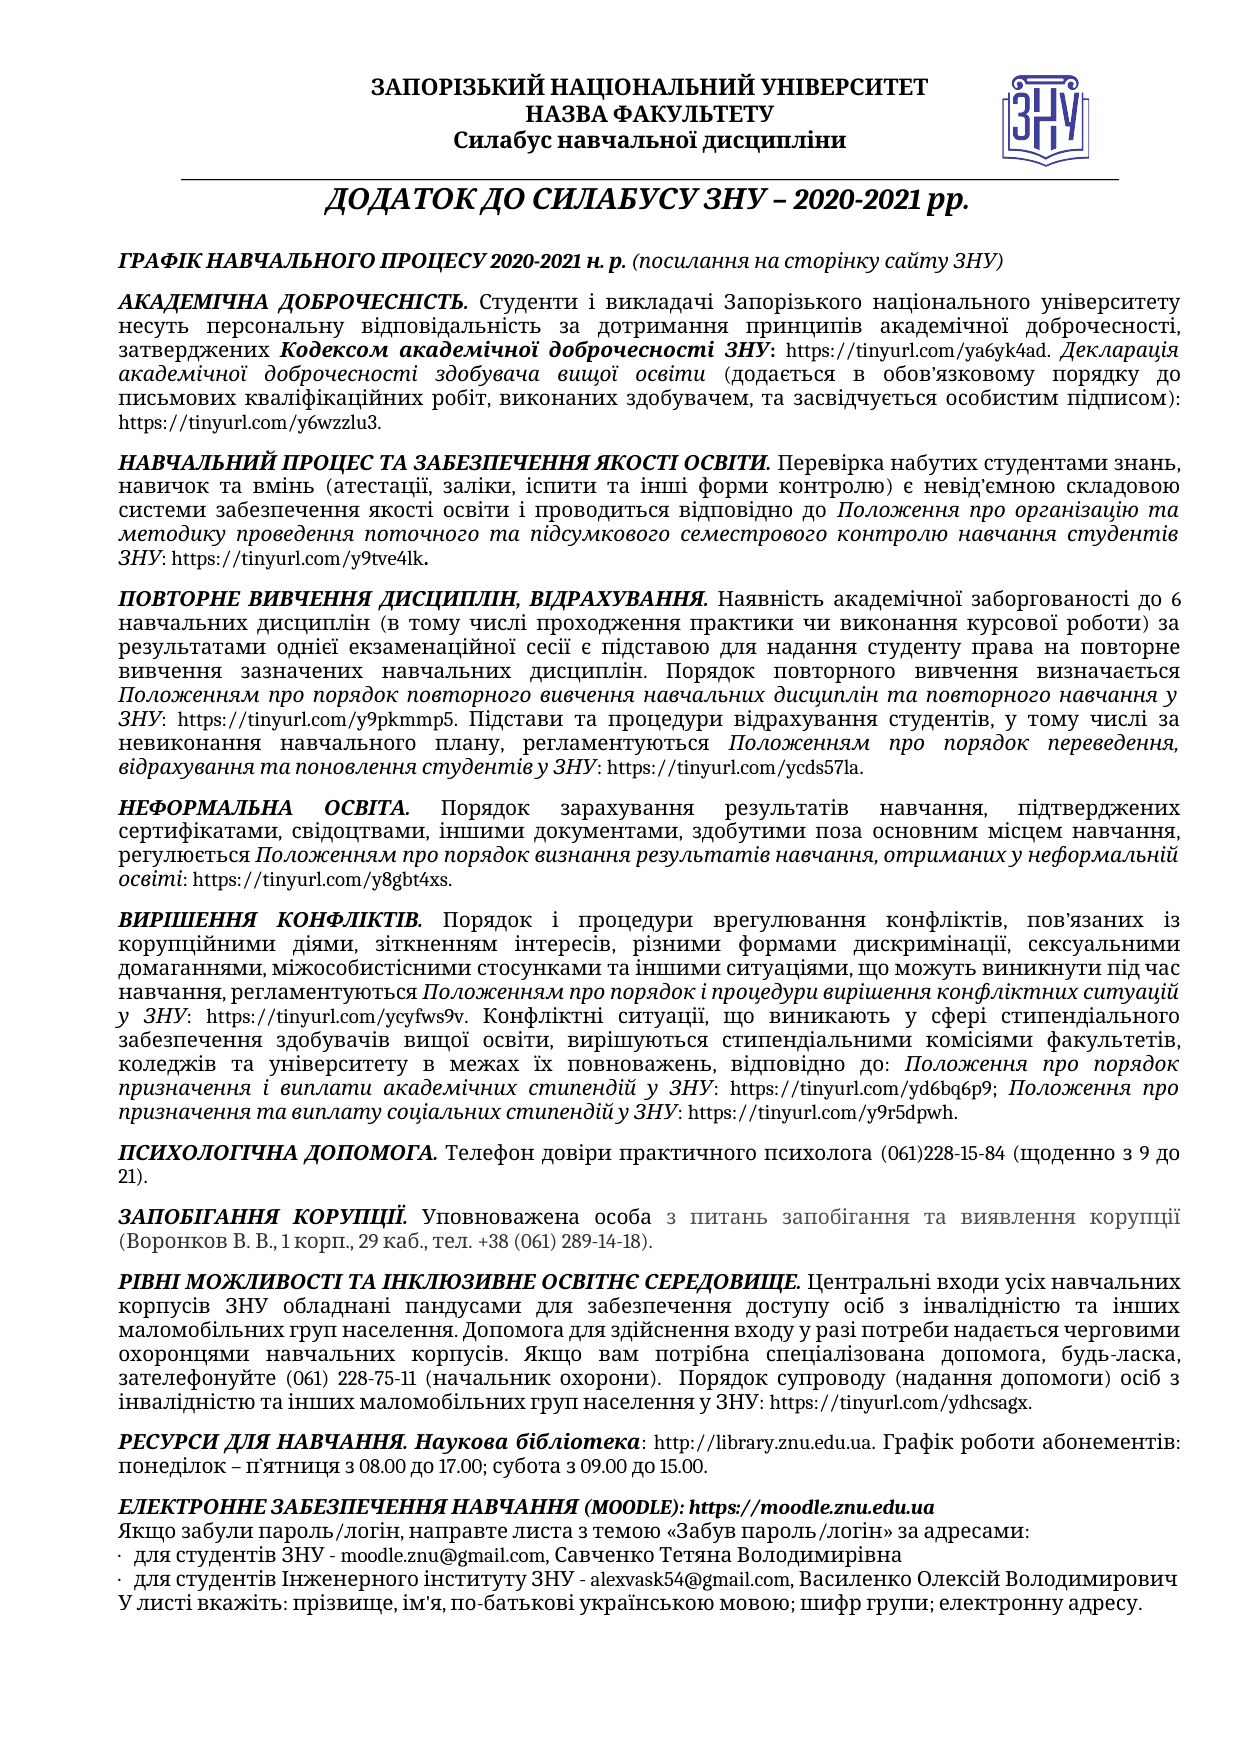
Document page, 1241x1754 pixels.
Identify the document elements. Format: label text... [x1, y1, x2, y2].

text РЕСУРСИ ДЛЯ НАВЧАННЯ. Наукова бібліотека: http://library.znu.edu.ua. Графік роботи абонементів: понеділок – п`ятниця з 08.00 до 17.00; субота з 09.00 до 15.00. [118, 1431, 1181, 1479]
text ГРАФІК НАВЧАЛЬНОГО ПРОЦЕСУ 2020-2021 н. р. (посилання на сторінку сайту ЗНУ) [118, 250, 1181, 274]
text АКАДЕМІЧНА ДОБРОЧЕСНІСТЬ. Студенти і викладачі Запорізького національного університету несуть персональну відповідальність за дотримання принципів академічної доброчесності, затверджених Кодексом академічної доброчесності ЗНУ: https://tinyurl.com/ya6yk4ad. Декларація академічної доброчесності здобувача вищої освіти (додається в обов’язковому порядку до письмових кваліфікаційних робіт, виконаних здобувачем, та засвідчується особистим підписом): https://tinyurl.com/y6wzzlu3. [118, 291, 1181, 434]
text РІВНІ МОЖЛИВОСТІ ТА ІНКЛЮЗИВНЕ ОСВІТНЄ СЕРЕДОВИЩЕ. Центральні входи усіх навчальних корпусів ЗНУ обладнані пандусами для забезпечення доступу осіб з інвалідністю та інших маломобільних груп населення. Допомога для здійснення входу у разі потреби надається черговими охоронцями навчальних корпусів. Якщо вам потрібна спеціалізована допомога, будь-ласка, зателефонуйте (061) 228-75-11 (начальник охорони). Порядок супроводу (надання допомоги) осіб з інвалідністю та інших маломобільних груп населення у ЗНУ: https://tinyurl.com/ydhcsagx. [118, 1271, 1181, 1414]
text Якщо забули пароль/логін, направте листа з темою «Забув пароль/логін» за адресами: [118, 1520, 1181, 1544]
text У листі вкажіть: прізвище, ім'я, по-батькові українською мовою; шифр групи; електронну адресу. [118, 1592, 1181, 1616]
text · для студентів Інженерного інституту ЗНУ - alexvask54@gmail.com, Василенко Олексій Володимирович [118, 1568, 1181, 1592]
picture [1002, 75, 1090, 167]
text ЕЛЕКТРОННЕ ЗАБЕЗПЕЧЕННЯ НАВЧАННЯ (MOODLE): https://moodle.znu.edu.ua [118, 1496, 1181, 1520]
text НЕФОРМАЛЬНА ОСВІТА. Порядок зарахування результатів навчання, підтверджених сертифікатами, свідоцтвами, іншими документами, здобутими поза основним місцем навчання, регулюється Положенням про порядок визнання результатів навчання, отриманих у неформальній освіті: https://tinyurl.com/y8gbt4xs. [118, 796, 1181, 892]
text НАВЧАЛЬНИЙ ПРОЦЕС ТА ЗАБЕЗПЕЧЕННЯ ЯКОСТІ ОСВІТИ. Перевірка набутих студентами знань, навичок та вмінь (атестації, заліки, іспити та інші форми контролю) є невід’ємною складовою системи забезпечення якості освіти і проводиться відповідно до Положення про організацію та методику проведення поточного та підсумкового семестрового контролю навчання студентів ЗНУ: https://tinyurl.com/y9tve4lk. [118, 451, 1181, 571]
text ВИРІШЕННЯ КОНФЛІКТІВ. Порядок і процедури врегулювання конфліктів, пов’язаних із корупційними діями, зіткненням інтересів, різними формами дискримінації, сексуальними домаганнями, міжособистісними стосунками та іншими ситуаціями, що можуть виникнути під час навчання, регламентуються Положенням про порядок і процедури вирішення конфліктних ситуацій у ЗНУ: https://tinyurl.com/ycyfws9v. Конфліктні ситуації, що виникають у сфері стипендіального забезпечення здобувачів вищої освіти, вирішуються стипендіальними комісіями факультетів, коледжів та університету в межах їх повноважень, відповідно до: Положення про порядок призначення і виплати академічних стипендій у ЗНУ: https://tinyurl.com/yd6bq6p9; Положення про призначення та виплату соціальних стипендій у ЗНУ: https://tinyurl.com/y9r5dpwh. [118, 909, 1181, 1124]
text · для студентів ЗНУ - moodle.znu@gmail.com, Савченко Тетяна Володимирівна [118, 1544, 1181, 1568]
text ДОДАТОК ДО СИЛАБУСУ ЗНУ – 2020-2021 рр. [118, 183, 1181, 216]
text ЗАПОБІГАННЯ КОРУПЦІЇ. Уповноважена особа з питань запобігання та виявлення корупції (Воронков В. В., 1 корп., 29 каб., тел. +38 (061) 289-14-18). [118, 1206, 1181, 1254]
text ПОВТОРНЕ ВИВЧЕННЯ ДИСЦИПЛІН, ВІДРАХУВАННЯ. Наявність академічної заборгованості до 6 навчальних дисциплін (в тому числі проходження практики чи виконання курсової роботи) за результатами однієї екзаменаційної сесії є підставою для надання студенту права на повторне вивчення зазначених навчальних дисциплін. Порядок повторного вивчення визначається Положенням про порядок повторного вивчення навчальних дисциплін та повторного навчання у ЗНУ: https://tinyurl.com/y9pkmmp5. Підстави та процедури відрахування студентів, у тому числі за невиконання навчального плану, регламентуються Положенням про порядок переведення, відрахування та поновлення студентів у ЗНУ: https://tinyurl.com/ycds57la. [118, 588, 1181, 779]
text ПСИХОЛОГІЧНА ДОПОМОГА. Телефон довіри практичного психолога (061)228-15-84 (щоденно з 9 до 21). [118, 1141, 1181, 1189]
